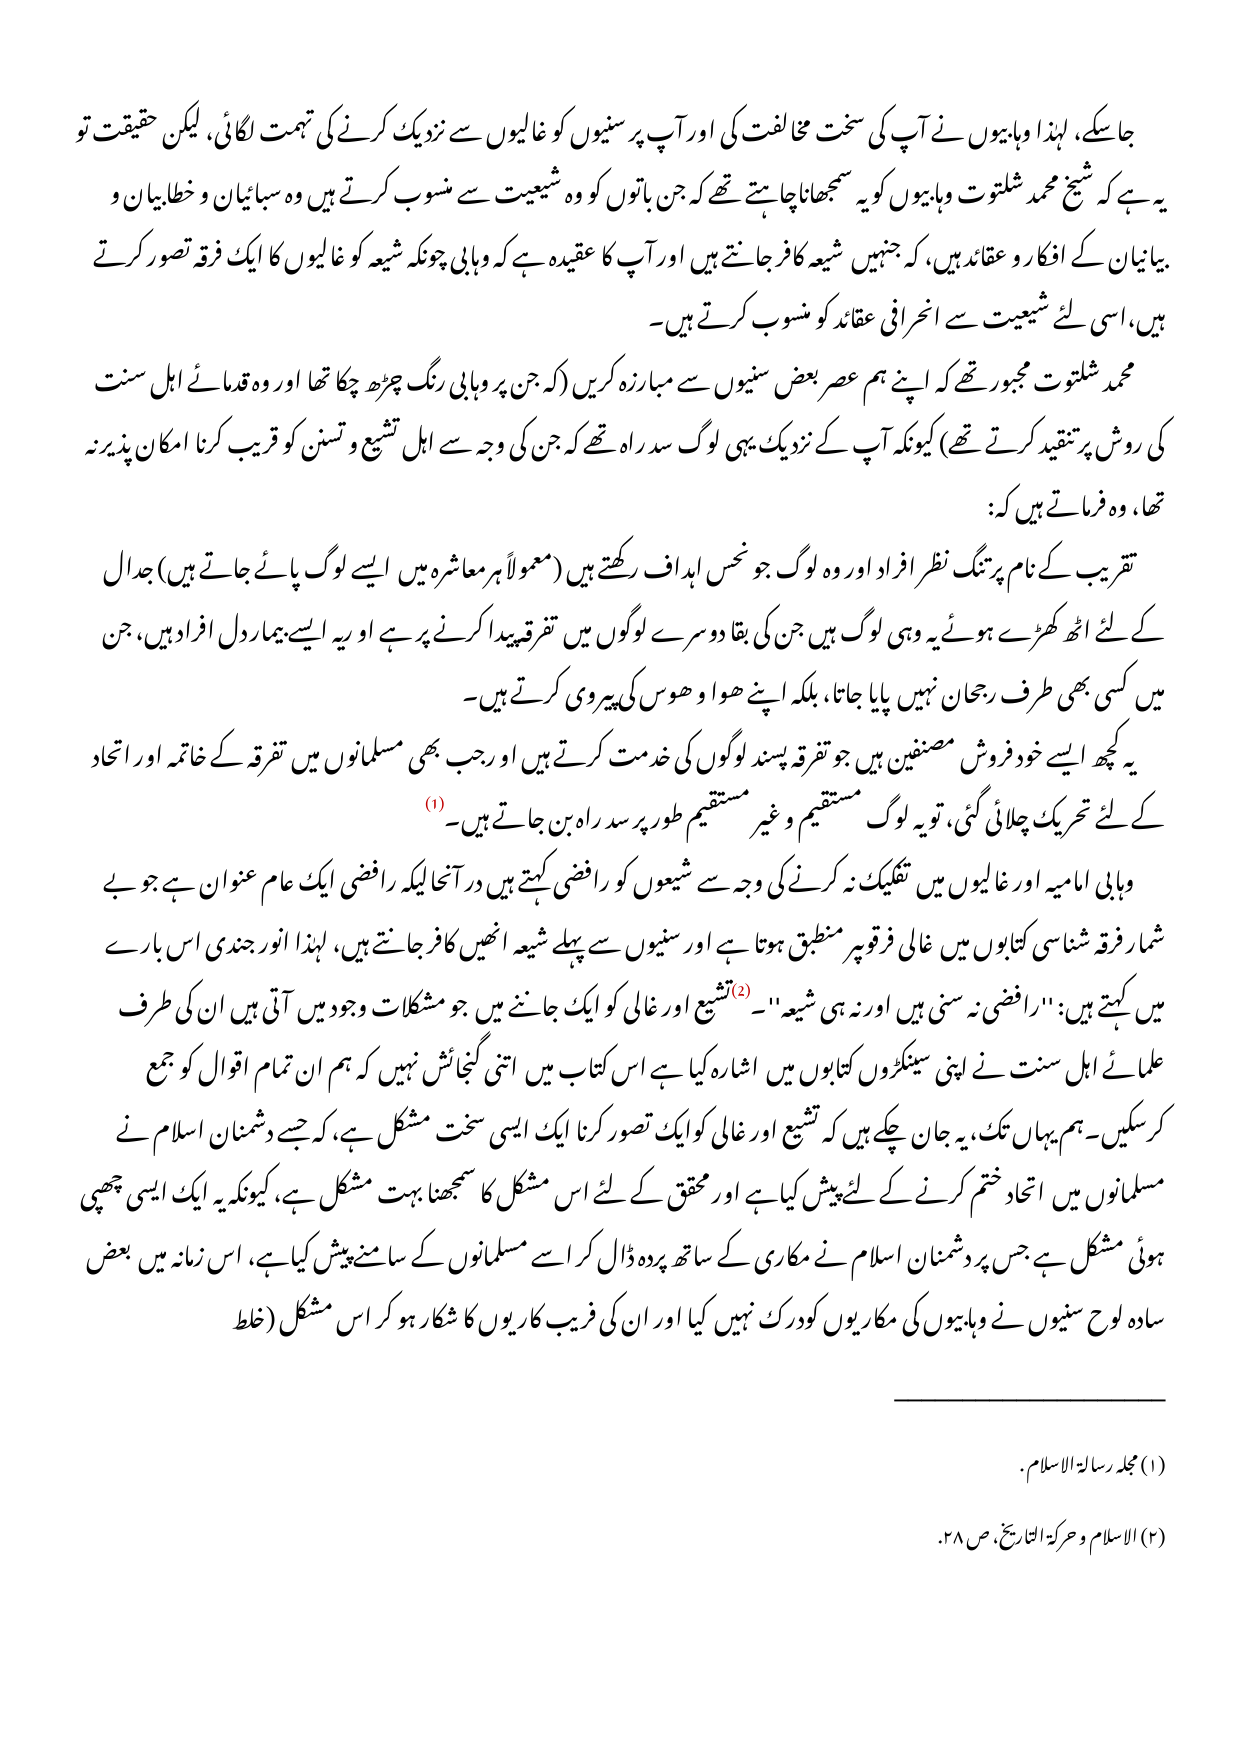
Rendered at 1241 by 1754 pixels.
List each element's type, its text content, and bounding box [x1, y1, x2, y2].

text وہابی امامیہ اور غالیوں میں تفکیک نہ کرنے کی وجہ سے شیعوں کو رافضی کہتے ہیں در آنحالیکہ رافضی ایک عام عنوان ہے جو بے شمار فرقہ شناسی کتابوں میں غالی فرقوںپر منطبق ہوتا ہے اور سنیوں سے پہلے شیعہ انھیں کافر جانتے ہیں، لہٰذا انور جندی اس بارے میں کہتے ہیں: ''رافضی نہ سنی ہیں اور نہ ہی شیعہ''۔(2)تشیع اور غالی کو ایک جاننے میں جو مشکلات وجود میں آتی ہیں ان کی طرف علمائے اہل سنت نے اپنی سینکڑوں کتابوں میں اشارہ کیا ہے اس کتاب میں اتنی گنجائش نہیں کہ ہم ان تمام اقوال کو جمع کرسکیں۔ہم یہاں تک، یہ جان چکے ہیں کہ تشیع اور غالی کوایک تصور کرنا ایک ایسی سخت مشکل ہے، کہ جسے دشمنان اسلام نے مسلمانوں میں اتحاد ختم کرنے کے لئے پیش کیاہے اور محقق کے لئے اس مشکل کا سمجھنا بہت مشکل ہے، کیونکہ یہ ایک ایسی چھپی ہوئی مشکل ہے جس پر دشمنان اسلام نے مکاری کے ساتھ پردہ ڈال کر اسے مسلمانوں کے سامنے پیش کیاہے، اس زمانہ میں بعض سادہ لوح سنیوں نے وہابیوں کی مکاریوں کودرک نہیں کیا اور ان کی فریب کاریوں کا شکار ہو کر اس مشکل (خلط [75, 844, 1165, 1344]
text (١) مجلہ رسالة الاسلام . [75, 1436, 1165, 1483]
text تقریب کے نام پر تنگ نظر افراد اور وہ لوگ جو نحس اہداف رکھتے ہیں (معمولاً ہرمعاشرہ میں ایسے لوگ پائے جاتے ہیں) جدال کے لئے اٹھ کھڑے ہوئے یہ وہی لوگ ہیں جن کی بقا دوسرے لوگوں میں تفرقہ پیدا کرنے پر ہے او ریہ ایسے بیمار دل افراد ہیں، جن میں کسی بھی طرف رجحان نہیں پایا جاتا، بلکہ اپنے ھوا و ھوس کی پیروی کرتے ہیں۔ [75, 531, 1165, 719]
text (٢) الاسلام و حرکة التاریخ، ص ٢٨. [75, 1508, 1165, 1555]
text یہ کچھ ایسے خود فروش مصنفین ہیں جو تفرقہ پسند لوگوں کی خدمت کرتے ہیں او رجب بھی مسلمانوں میں تفرقہ کے خاتمہ اور اتحاد کے لئے تحریک چلائی گئی، تو یہ لوگ مستقیم و غیر مستقیم طور پر سد راہ بن جاتے ہیں۔(1) [75, 719, 1165, 844]
text ____________________ [75, 1344, 1165, 1411]
text محمد شلتوت مجبور تھے کہ اپنے ہم عصر بعض سنیوں سے مبارزہ کریں (کہ جن پر وہابی رنگ چڑھ چکا تھا اور وہ قدمائے اہل سنت کی روش پر تنقید کرتے تھے) کیونکہ آپ کے نزدیک یہی لوگ سد راہ تھے کہ جن کی وجہ سے اہل تشیع و تسنن کو قریب کرنا امکان پذیر نہ تھا، وہ فرماتے ہیں کہ: [75, 344, 1165, 531]
text جاسکے، لہٰذا وہابیوں نے آپ کی سخت مخالفت کی اور آپ پر سنیوں کو غالیوں سے نزدیک کرنے کی تہمت لگائی، لیکن حقیقت تو یہ ہے کہ شیخ محمد شلتوت وہابیوں کو یہ سمجھاناچاہتے تھے کہ جن باتوں کو وہ شیعیت سے منسوب کرتے ہیں وہ سبائیان و خطا بیان و بیانیان کے افکار و عقائد ہیں، کہ جنہیں شیعہ کافر جانتے ہیں اور آپ کا عقیدہ ہے کہ وہابی چونکہ شیعہ کو غالیوں کا ایک فرقہ تصور کرتے ہیں،اسی لئے شیعیت سے انحرافی عقائد کو منسوب کرتے ہیں۔ [75, 94, 1165, 344]
